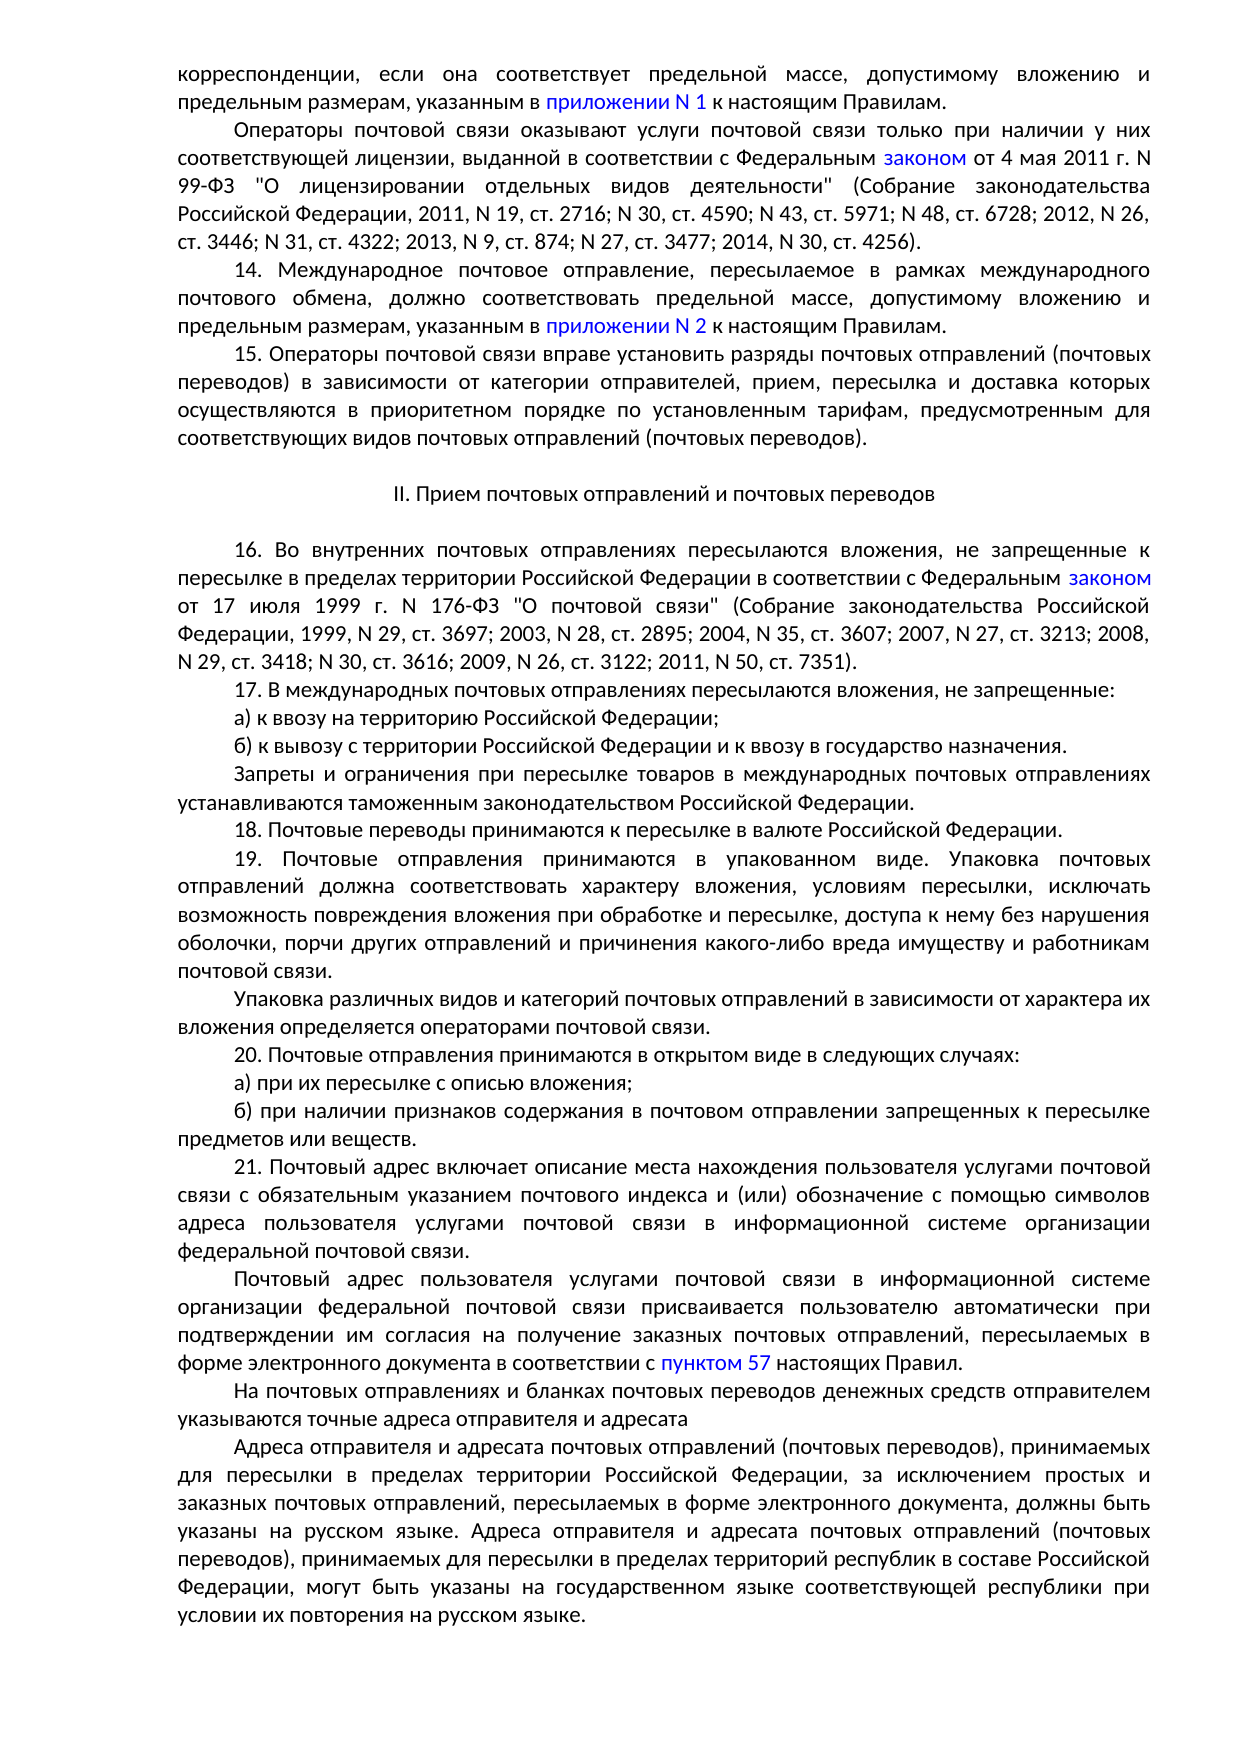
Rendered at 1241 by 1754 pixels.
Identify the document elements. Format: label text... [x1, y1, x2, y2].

text 18. Почтовые переводы принимаются к пересылке в валюте Российской Федерации. [177, 816, 1152, 844]
text Операторы почтовой связи оказывают услуги почтовой связи только при наличии у них соответствующей лицензии, выданной в соответствии с Федеральным законом от 4 мая 2011 г. N 99-ФЗ "О лицензировании отдельных видов деятельности" (Собрание законодательства Российской Федерации, 2011, N 19, ст. 2716; N 30, ст. 4590; N 43, ст. 5971; N 48, ст. 6728; 2012, N 26, ст. 3446; N 31, ст. 4322; 2013, N 9, ст. 874; N 27, ст. 3477; 2014, N 30, ст. 4256). [177, 115, 1152, 255]
text Адреса отправителя и адресата почтовых отправлений (почтовых переводов), принимаемых для пересылки в пределах территории Российской Федерации, за исключением простых и заказных почтовых отправлений, пересылаемых в форме электронного документа, должны быть указаны на русском языке. Адреса отправителя и адресата почтовых отправлений (почтовых переводов), принимаемых для пересылки в пределах территорий республик в составе Российской Федерации, могут быть указаны на государственном языке соответствующей республики при условии их повторения на русском языке. [177, 1432, 1152, 1628]
text Упаковка различных видов и категорий почтовых отправлений в зависимости от характера их вложения определяется операторами почтовой связи. [177, 984, 1152, 1040]
text На почтовых отправлениях и бланках почтовых переводов денежных средств отправителем указываются точные адреса отправителя и адресата [177, 1376, 1152, 1432]
text а) при их пересылке с описью вложения; [177, 1068, 1152, 1096]
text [177, 59, 1152, 115]
text 20. Почтовые отправления принимаются в открытом виде в следующих случаях: [177, 1040, 1152, 1068]
text 15. Операторы почтовой связи вправе установить разряды почтовых отправлений (почтовых переводов) в зависимости от категории отправителей, прием, пересылка и доставка которых осуществляются в приоритетном порядке по установленным тарифам, предусмотренным для соответствующих видов почтовых отправлений (почтовых переводов). [177, 339, 1152, 451]
text II. Прием почтовых отправлений и почтовых переводов [177, 479, 1152, 507]
text б) при наличии признаков содержания в почтовом отправлении запрещенных к пересылке предметов или веществ. [177, 1096, 1152, 1152]
text 19. Почтовые отправления принимаются в упакованном виде. Упаковка почтовых отправлений должна соответствовать характеру вложения, условиям пересылки, исключать возможность повреждения вложения при обработке и пересылке, доступа к нему без нарушения оболочки, порчи других отправлений и причинения какого-либо вреда имуществу и работникам почтовой связи. [177, 844, 1152, 984]
text Запреты и ограничения при пересылке товаров в международных почтовых отправлениях устанавливаются таможенным законодательством Российской Федерации. [177, 759, 1152, 816]
text 16. Во внутренних почтовых отправлениях пересылаются вложения, не запрещенные к пересылке в пределах территории Российской Федерации в соответствии с Федеральным законом от 17 июля 1999 г. N 176-ФЗ "О почтовой связи" (Собрание законодательства Российской Федерации, 1999, N 29, ст. 3697; 2003, N 28, ст. 2895; 2004, N 35, ст. 3607; 2007, N 27, ст. 3213; 2008, N 29, ст. 3418; N 30, ст. 3616; 2009, N 26, ст. 3122; 2011, N 50, ст. 7351). [177, 535, 1152, 676]
text Почтовый адрес пользователя услугами почтовой связи в информационной системе организации федеральной почтовой связи присваивается пользователю автоматически при подтверждении им согласия на получение заказных почтовых отправлений, пересылаемых в форме электронного документа в соответствии с пунктом 57 настоящих Правил. [177, 1264, 1152, 1376]
text а) к ввозу на территорию Российской Федерации; [177, 703, 1152, 732]
text 21. Почтовый адрес включает описание места нахождения пользователя услугами почтовой связи с обязательным указанием почтового индекса и (или) обозначение с помощью символов адреса пользователя услугами почтовой связи в информационной системе организации федеральной почтовой связи. [177, 1152, 1152, 1264]
text 14. Международное почтовое отправление, пересылаемое в рамках международного почтового обмена, должно соответствовать предельной массе, допустимому вложению и предельным размерам, указанным в приложении N 2 к настоящим Правилам. [177, 255, 1152, 339]
text 17. В международных почтовых отправлениях пересылаются вложения, не запрещенные: [177, 676, 1152, 703]
text б) к вывозу с территории Российской Федерации и к ввозу в государство назначения. [177, 732, 1152, 759]
